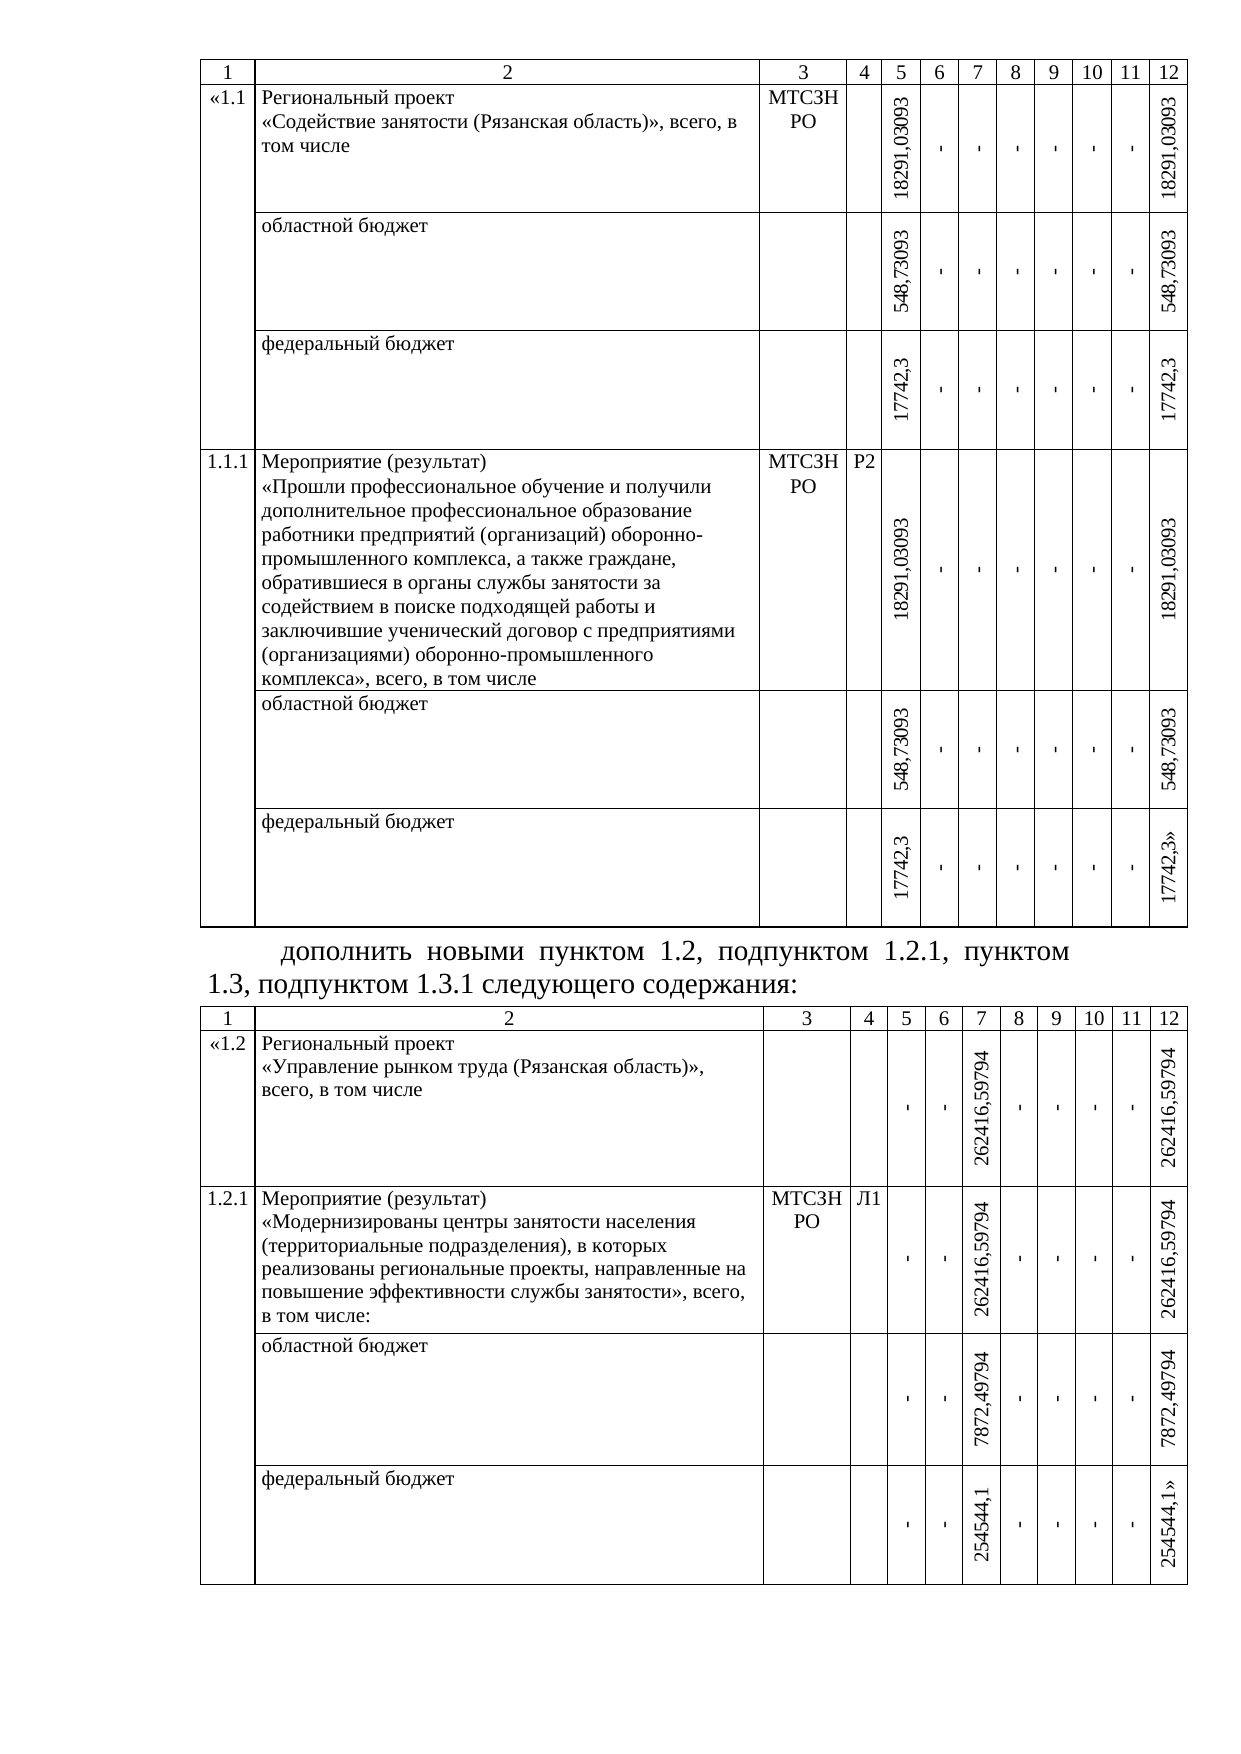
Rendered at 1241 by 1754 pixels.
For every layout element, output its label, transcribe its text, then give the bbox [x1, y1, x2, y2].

table_cell 18291,03093 [1150, 450, 1187, 690]
table_cell P2 [847, 450, 881, 690]
table_cell областной бюджет [256, 213, 759, 330]
table_cell [851, 1466, 887, 1583]
table_cell - [1035, 85, 1072, 212]
table_cell федеральный бюджет [256, 809, 759, 926]
table_cell 1.2.1 [201, 1187, 254, 1333]
table_header 11 [1112, 60, 1149, 84]
table_cell 18291,03093 [882, 85, 920, 212]
table_cell 254544,1» [1151, 1466, 1187, 1583]
table_cell [760, 213, 846, 330]
table_cell - [1073, 691, 1111, 808]
table_cell - [1113, 1187, 1150, 1333]
table_cell 7872,49794 [1151, 1334, 1187, 1465]
table_cell 17742,3 [882, 809, 920, 926]
table_cell [847, 809, 881, 926]
table_cell МТСЗН РО [760, 450, 846, 690]
table_cell - [888, 1466, 925, 1583]
table_cell 18291,03093 [882, 450, 920, 690]
table_cell - [888, 1334, 925, 1465]
table_header 2 [256, 1007, 763, 1030]
table_cell [760, 691, 846, 808]
table_cell «1.1 [201, 85, 254, 448]
table_cell - [1076, 1031, 1112, 1186]
table_cell 17742,3 [882, 331, 920, 448]
table_cell [764, 1466, 850, 1583]
table_header 8 [1001, 1007, 1037, 1030]
table_cell федеральный бюджет [256, 1466, 763, 1583]
table_cell - [1038, 1187, 1075, 1333]
table_cell - [1076, 1334, 1112, 1465]
table_cell [851, 1031, 887, 1186]
table_cell областной бюджет [256, 1334, 763, 1465]
table_cell - [1001, 1187, 1037, 1333]
table_cell 548,73093 [1150, 213, 1187, 330]
table_cell - [1001, 1334, 1037, 1465]
table_header 7 [959, 60, 996, 84]
table_cell 262416,59794 [963, 1031, 1000, 1186]
table_cell - [1076, 1466, 1112, 1583]
table_cell 548,73093 [882, 691, 920, 808]
table_cell Мероприятие (результат) «Модернизированы центры занятости населения (территориальные подразделения), в которых реализованы региональные проекты, направленные на повышение эффективности службы занятости», всего, в том числе: [256, 1187, 763, 1333]
table_cell 548,73093 [1150, 691, 1187, 808]
table_header 11 [1113, 1007, 1150, 1030]
table_cell - [921, 331, 958, 448]
table_header 12 [1151, 1007, 1187, 1030]
table_cell [847, 691, 881, 808]
table_header 4 [847, 60, 881, 84]
table_cell - [959, 809, 996, 926]
table_cell - [997, 85, 1034, 212]
table_cell - [921, 450, 958, 690]
table_cell Л1 [851, 1187, 887, 1333]
table_cell - [1073, 331, 1111, 448]
table_cell областной бюджет [256, 691, 759, 808]
table_cell Региональный проект «Управление рынком труда (Рязанская область)», всего, в том числе [256, 1031, 763, 1186]
table_cell [764, 1031, 850, 1186]
table_header 3 [760, 60, 846, 84]
table_cell [851, 1334, 887, 1465]
table_cell - [926, 1031, 962, 1186]
table_cell - [1001, 1031, 1037, 1186]
table_cell [847, 85, 881, 212]
table_header 8 [997, 60, 1034, 84]
table_cell - [888, 1031, 925, 1186]
table_cell - [1076, 1187, 1112, 1333]
table_header 7 [963, 1007, 1000, 1030]
table_header 9 [1035, 60, 1072, 84]
table_cell - [1038, 1031, 1075, 1186]
table_cell - [1038, 1334, 1075, 1465]
table_cell - [926, 1334, 962, 1465]
table_cell 262416,59794 [1151, 1031, 1187, 1186]
table_header 9 [1038, 1007, 1075, 1030]
table_cell - [926, 1187, 962, 1333]
table_cell 1.1.1 [201, 450, 254, 926]
table_cell 17742,3» [1150, 809, 1187, 926]
table_cell 548,73093 [882, 213, 920, 330]
table_cell - [1001, 1466, 1037, 1583]
table_header 3 [764, 1007, 850, 1030]
table_header 10 [1073, 60, 1111, 84]
table_cell МТСЗН РО [764, 1187, 850, 1333]
table_cell - [1035, 450, 1072, 690]
table_cell 7872,49794 [963, 1334, 1000, 1465]
table_cell [847, 213, 881, 330]
table_cell - [1035, 331, 1072, 448]
table_header 6 [921, 60, 958, 84]
table_header 1 [201, 60, 254, 84]
table_cell - [959, 450, 996, 690]
table_cell - [959, 85, 996, 212]
table_cell 262416,59794 [963, 1187, 1000, 1333]
table_cell 262416,59794 [1151, 1187, 1187, 1333]
table_cell МТСЗН РО [760, 85, 846, 212]
table_cell - [1112, 691, 1149, 808]
table_cell - [959, 691, 996, 808]
table_cell федеральный бюджет [256, 331, 759, 448]
table_header 6 [926, 1007, 962, 1030]
table_header 5 [888, 1007, 925, 1030]
table_header 12 [1150, 60, 1187, 84]
table_cell [201, 1333, 254, 1583]
table_cell - [921, 85, 958, 212]
table_cell - [1035, 213, 1072, 330]
table_cell - [959, 213, 996, 330]
table_cell - [997, 331, 1034, 448]
table_header дополнить новыми пунктом 1.2, подпунктом 1.2.1, пунктом 1.3, подпунктом 1.3.1 следующего содержания: [196, 933, 1081, 1000]
table_cell - [1073, 450, 1111, 690]
table_header 5 [882, 60, 920, 84]
table_cell - [1112, 213, 1149, 330]
table_cell - [1112, 450, 1149, 690]
table_cell [760, 331, 846, 448]
table_cell [847, 331, 881, 448]
table_cell [764, 1334, 850, 1465]
table_header 4 [851, 1007, 887, 1030]
table_header 2 [256, 60, 759, 84]
table_cell - [997, 213, 1034, 330]
table_cell - [997, 450, 1034, 690]
table_cell 254544,1 [963, 1466, 1000, 1583]
table_cell - [1035, 691, 1072, 808]
table_cell - [921, 213, 958, 330]
table_cell Мероприятие (результат) «Прошли профессиональное обучение и получили дополнительное профессиональное образование работники предприятий (организаций) оборонно-промышленного комплекса, а также граждане, обратившиеся в органы службы занятости за содействием в поиске подходящей работы и заключившие ученический договор с предприятиями (организациями) оборонно-промышленного комплекса», всего, в том числе [256, 450, 759, 690]
table_header 10 [1076, 1007, 1112, 1030]
table_cell - [1113, 1466, 1150, 1583]
table_cell - [1112, 331, 1149, 448]
table_cell - [921, 809, 958, 926]
table_cell - [1038, 1466, 1075, 1583]
table_cell - [926, 1466, 962, 1583]
table_cell 18291,03093 [1150, 85, 1187, 212]
table_cell - [888, 1187, 925, 1333]
table_cell - [1112, 85, 1149, 212]
table_cell - [959, 331, 996, 448]
table_cell 17742,3 [1150, 331, 1187, 448]
table_cell «1.2 [201, 1031, 254, 1186]
table_cell - [1112, 809, 1149, 926]
table_cell [760, 809, 846, 926]
table_cell - [1073, 213, 1111, 330]
table_cell - [997, 809, 1034, 926]
table_cell - [1073, 85, 1111, 212]
table_header 1 [201, 1007, 254, 1030]
table_cell - [1073, 809, 1111, 926]
table_cell - [1113, 1334, 1150, 1465]
table_cell - [1035, 809, 1072, 926]
table_cell - [921, 691, 958, 808]
table_cell - [1113, 1031, 1150, 1186]
table_cell Региональный проект «Содействие занятости (Рязанская область)», всего, в том числе [256, 85, 759, 212]
table_cell - [997, 691, 1034, 808]
